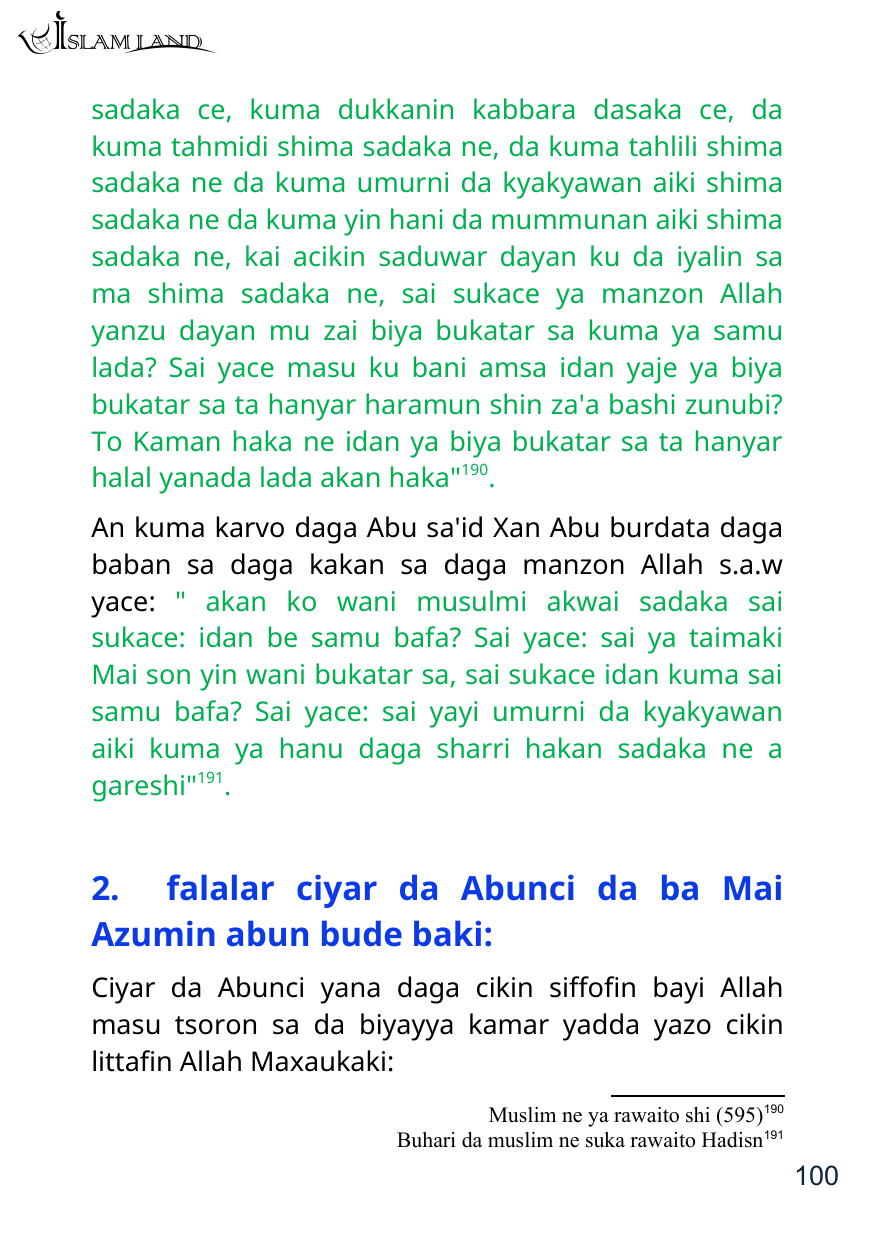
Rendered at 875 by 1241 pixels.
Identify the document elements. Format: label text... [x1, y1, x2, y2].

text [91, 90, 784, 496]
list falalar ciyar da Abunci da ba Mai Azumin abun bude baki: [91, 865, 784, 956]
text An kuma karvo daga Abu sa'id Xan Abu burdata daga baban sa daga kakan sa daga manzon Allah s.a.w yace: " akan ko wani musulmi akwai sadaka sai sukace: idan be samu bafa? Sai yace: sai ya taimaki Mai son yin wani bukatar sa, sai sukace idan kuma sai samu bafa? Sai yace: sai yayi umurni da kyakyawan aiki kuma ya hanu daga sharri hakan sadaka ne a gareshi". [91, 508, 784, 803]
text Ciyar da Abunci yana daga cikin siffofin bayi Allah masu tsoron sa da biyayya kamar yadda yazo cikin littafin Allah Maxaukaki: [91, 968, 784, 1079]
picture [17, 11, 218, 54]
